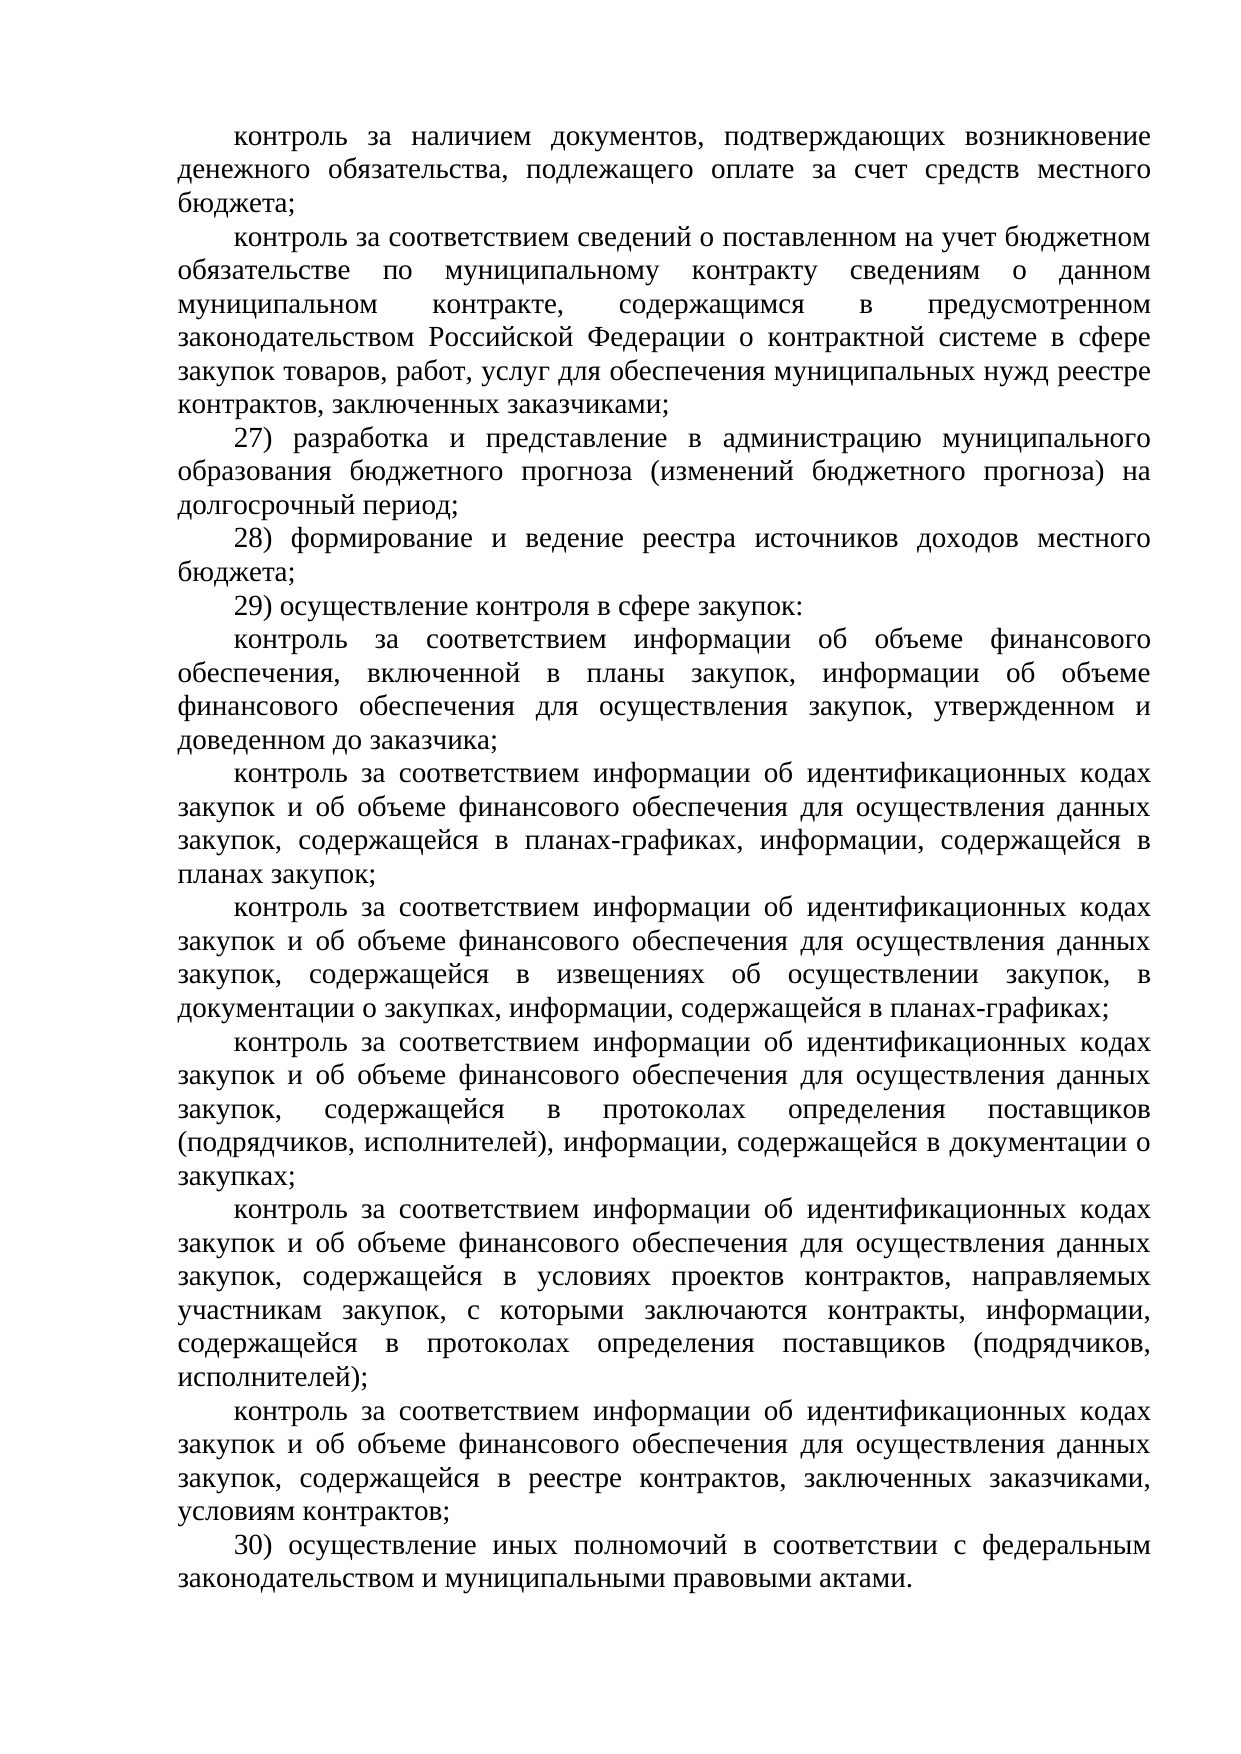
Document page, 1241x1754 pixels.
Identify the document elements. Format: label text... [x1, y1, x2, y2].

text контроль за соответствием информации об объеме финансового обеспечения, включенной в планы закупок, информации об объеме финансового обеспечения для осуществления закупок, утвержденном и доведенном до заказчика; [177, 621, 1152, 755]
text контроль за соответствием сведений о поставленном на учет бюджетном обязательстве по муниципальному контракту сведениям о данном муниципальном контракте, содержащимся в предусмотренном законодательством Российской Федерации о контрактной системе в сфере закупок товаров, работ, услуг для обеспечения муниципальных нужд реестре контрактов, заключенных заказчиками; [177, 219, 1152, 420]
text контроль за соответствием информации об идентификационных кодах закупок и об объеме финансового обеспечения для осуществления данных закупок, содержащейся в протоколах определения поставщиков (подрядчиков, исполнителей), информации, содержащейся в документации о закупках; [177, 1024, 1152, 1191]
text контроль за соответствием информации об идентификационных кодах закупок и об объеме финансового обеспечения для осуществления данных закупок, содержащейся в условиях проектов контрактов, направляемых участникам закупок, с которыми заключаются контракты, информации, содержащейся в протоколах определения поставщиков (подрядчиков, исполнителей); [177, 1191, 1152, 1393]
text 29) осуществление контроля в сфере закупок: [177, 588, 1152, 621]
text контроль за соответствием информации об идентификационных кодах закупок и об объеме финансового обеспечения для осуществления данных закупок, содержащейся в извещениях об осуществлении закупок, в документации о закупках, информации, содержащейся в планах-графиках; [177, 889, 1152, 1024]
text 30) осуществление иных полномочий в соответствии с федеральным законодательством и муниципальными правовыми актами. [177, 1527, 1152, 1594]
text контроль за соответствием информации об идентификационных кодах закупок и об объеме финансового обеспечения для осуществления данных закупок, содержащейся в реестре контрактов, заключенных заказчиками, условиям контрактов; [177, 1393, 1152, 1527]
text 28) формирование и ведение реестра источников доходов местного бюджета; [177, 521, 1152, 588]
text контроль за наличием документов, подтверждающих возникновение денежного обязательства, подлежащего оплате за счет средств местного бюджета; [177, 118, 1152, 219]
text 27) разработка и представление в администрацию муниципального образования бюджетного прогноза (изменений бюджетного прогноза) на долгосрочный период; [177, 420, 1152, 521]
text контроль за соответствием информации об идентификационных кодах закупок и об объеме финансового обеспечения для осуществления данных закупок, содержащейся в планах-графиках, информации, содержащейся в планах закупок; [177, 755, 1152, 889]
